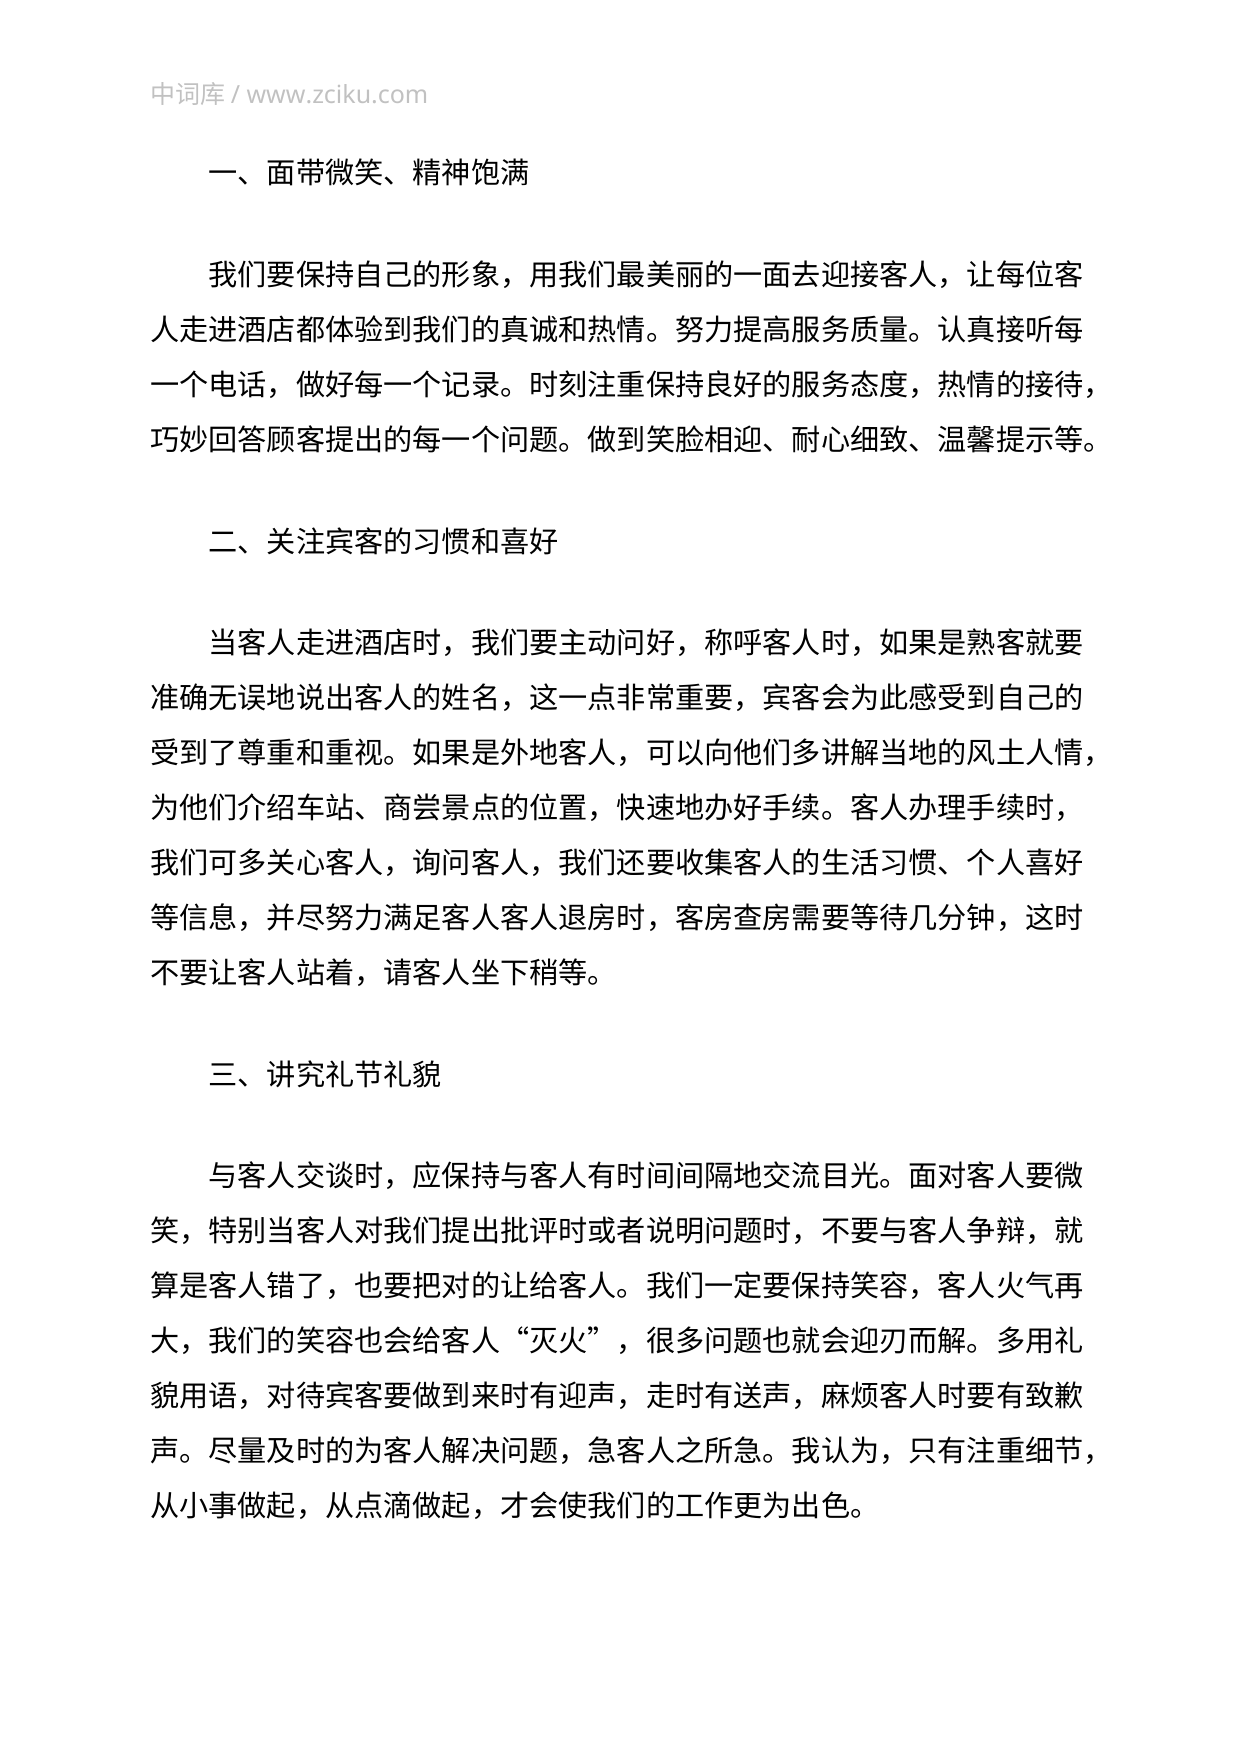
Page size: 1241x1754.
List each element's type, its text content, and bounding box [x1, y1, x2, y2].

text 我们要保持自己的形象，用我们最美丽的一面去迎接客人，让每位客人走进酒店都体验到我们的真诚和热情。努力提高服务质量。认真接听每一个电话，做好每一个记录。时刻注重保持良好的服务态度，热情的接待，巧妙回答顾客提出的每一个问题。做到笑脸相迎、耐心细致、温馨提示等。 [150, 252, 1090, 459]
text 二、关注宾客的习惯和喜好 [150, 518, 1090, 561]
text 与客人交谈时，应保持与客人有时间间隔地交流目光。面对客人要微笑，特别当客人对我们提出批评时或者说明问题时，不要与客人争辩，就算是客人错了，也要把对的让给客人。我们一定要保持笑容，客人火气再大，我们的笑容也会给客人“灭火”，很多问题也就会迎刃而解。多用礼貌用语，对待宾客要做到来时有迎声，走时有送声，麻烦客人时要有致歉声。尽量及时的为客人解决问题，急客人之所急。我认为，只有注重细节，从小事做起，从点滴做起，才会使我们的工作更为出色。 [150, 1153, 1090, 1524]
text 当客人走进酒店时，我们要主动问好，称呼客人时，如果是熟客就要准确无误地说出客人的姓名，这一点非常重要，宾客会为此感受到自己的受到了尊重和重视。如果是外地客人，可以向他们多讲解当地的风土人情，为他们介绍车站、商尝景点的位置，快速地办好手续。客人办理手续时，我们可多关心客人，询问客人，我们还要收集客人的生活习惯、个人喜好等信息，并尽努力满足客人客人退房时，客房查房需要等待几分钟，这时不要让客人站着，请客人坐下稍等。 [150, 620, 1090, 992]
text 三、讲究礼节礼貌 [150, 1051, 1090, 1093]
text 一、面带微笑、精神饱满 [150, 150, 1090, 192]
